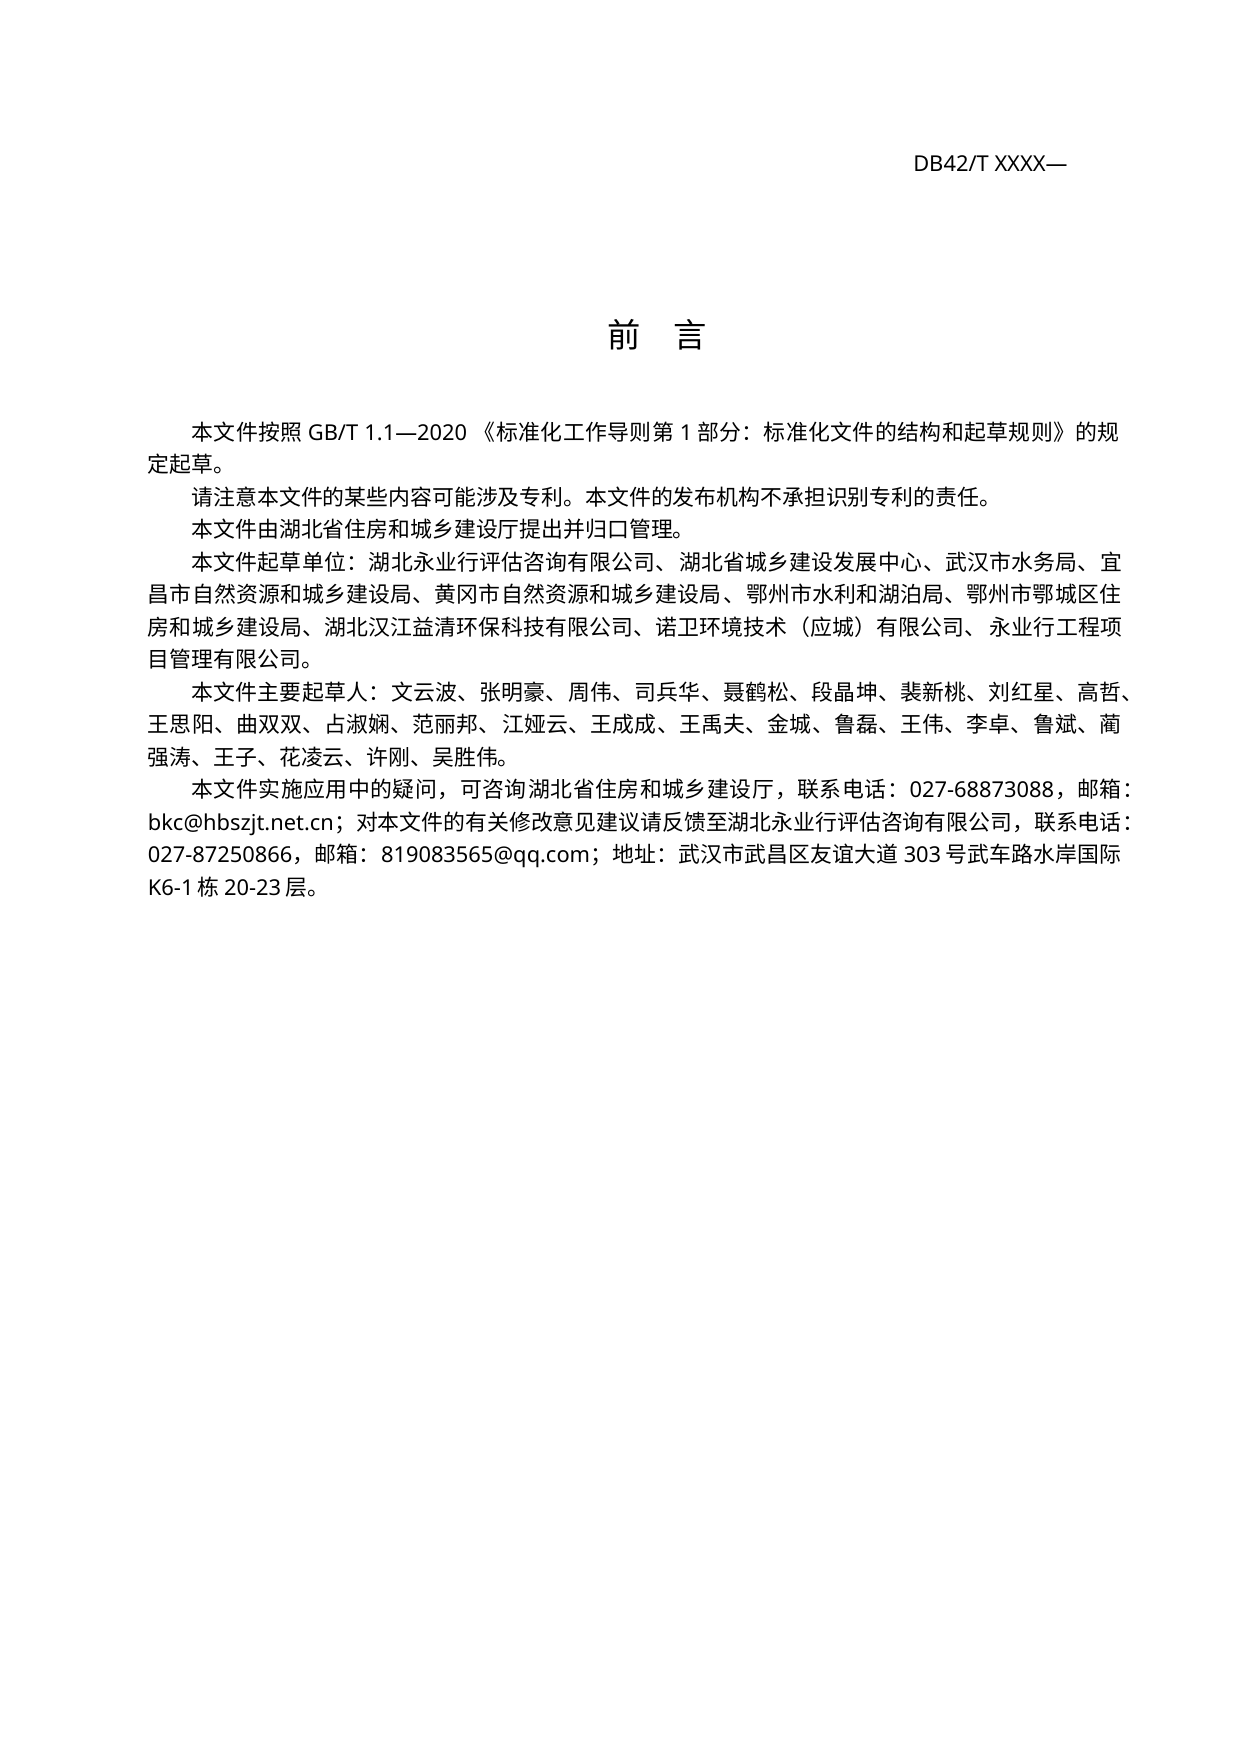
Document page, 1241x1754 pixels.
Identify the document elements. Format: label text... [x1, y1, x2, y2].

text 前言 [148, 301, 1122, 366]
text 本文件由湖北省住房和城乡建设厅提出并归口管理。 [148, 512, 1122, 544]
text 本文件按照GB/T 1.1—2020 《标准化工作导则第1部分：标准化文件的结构和起草规则》的规定起草。 [148, 414, 1122, 479]
text 本文件主要起草人：文云波、张明豪、周伟、司兵华、聂鹤松、段晶坤、裴新桃、刘红星、高哲、王思阳、曲双双、占淑娴、范丽邦、江娅云、王成成、王禹夫、金城、鲁磊、王伟、李卓、鲁斌、蔺强涛、王子、花凌云、许刚、吴胜伟。 [148, 674, 1122, 772]
text 本文件实施应用中的疑问，可咨询湖北省住房和城乡建设厅，联系电话：027-68873088，邮箱：bkc@hbszjt.net.cn；对本文件的有关修改意见建议请反馈至湖北永业行评估咨询有限公司，联系电话：027-87250866，邮箱：819083565@qq.com；地址：武汉市武昌区友谊大道303号武车路水岸国际K6-1栋20-23层。 [148, 772, 1122, 902]
text 请注意本文件的某些内容可能涉及专利。本文件的发布机构不承担识别专利的责任。 [148, 479, 1122, 512]
text 本文件起草单位：湖北永业行评估咨询有限公司、湖北省城乡建设发展中心、武汉市水务局、宜昌市自然资源和城乡建设局、黄冈市自然资源和城乡建设局、鄂州市水利和湖泊局、鄂州市鄂城区住房和城乡建设局、湖北汉江益清环保科技有限公司、诺卫环境技术（应城）有限公司、永业行工程项目管理有限公司。 [148, 544, 1122, 674]
